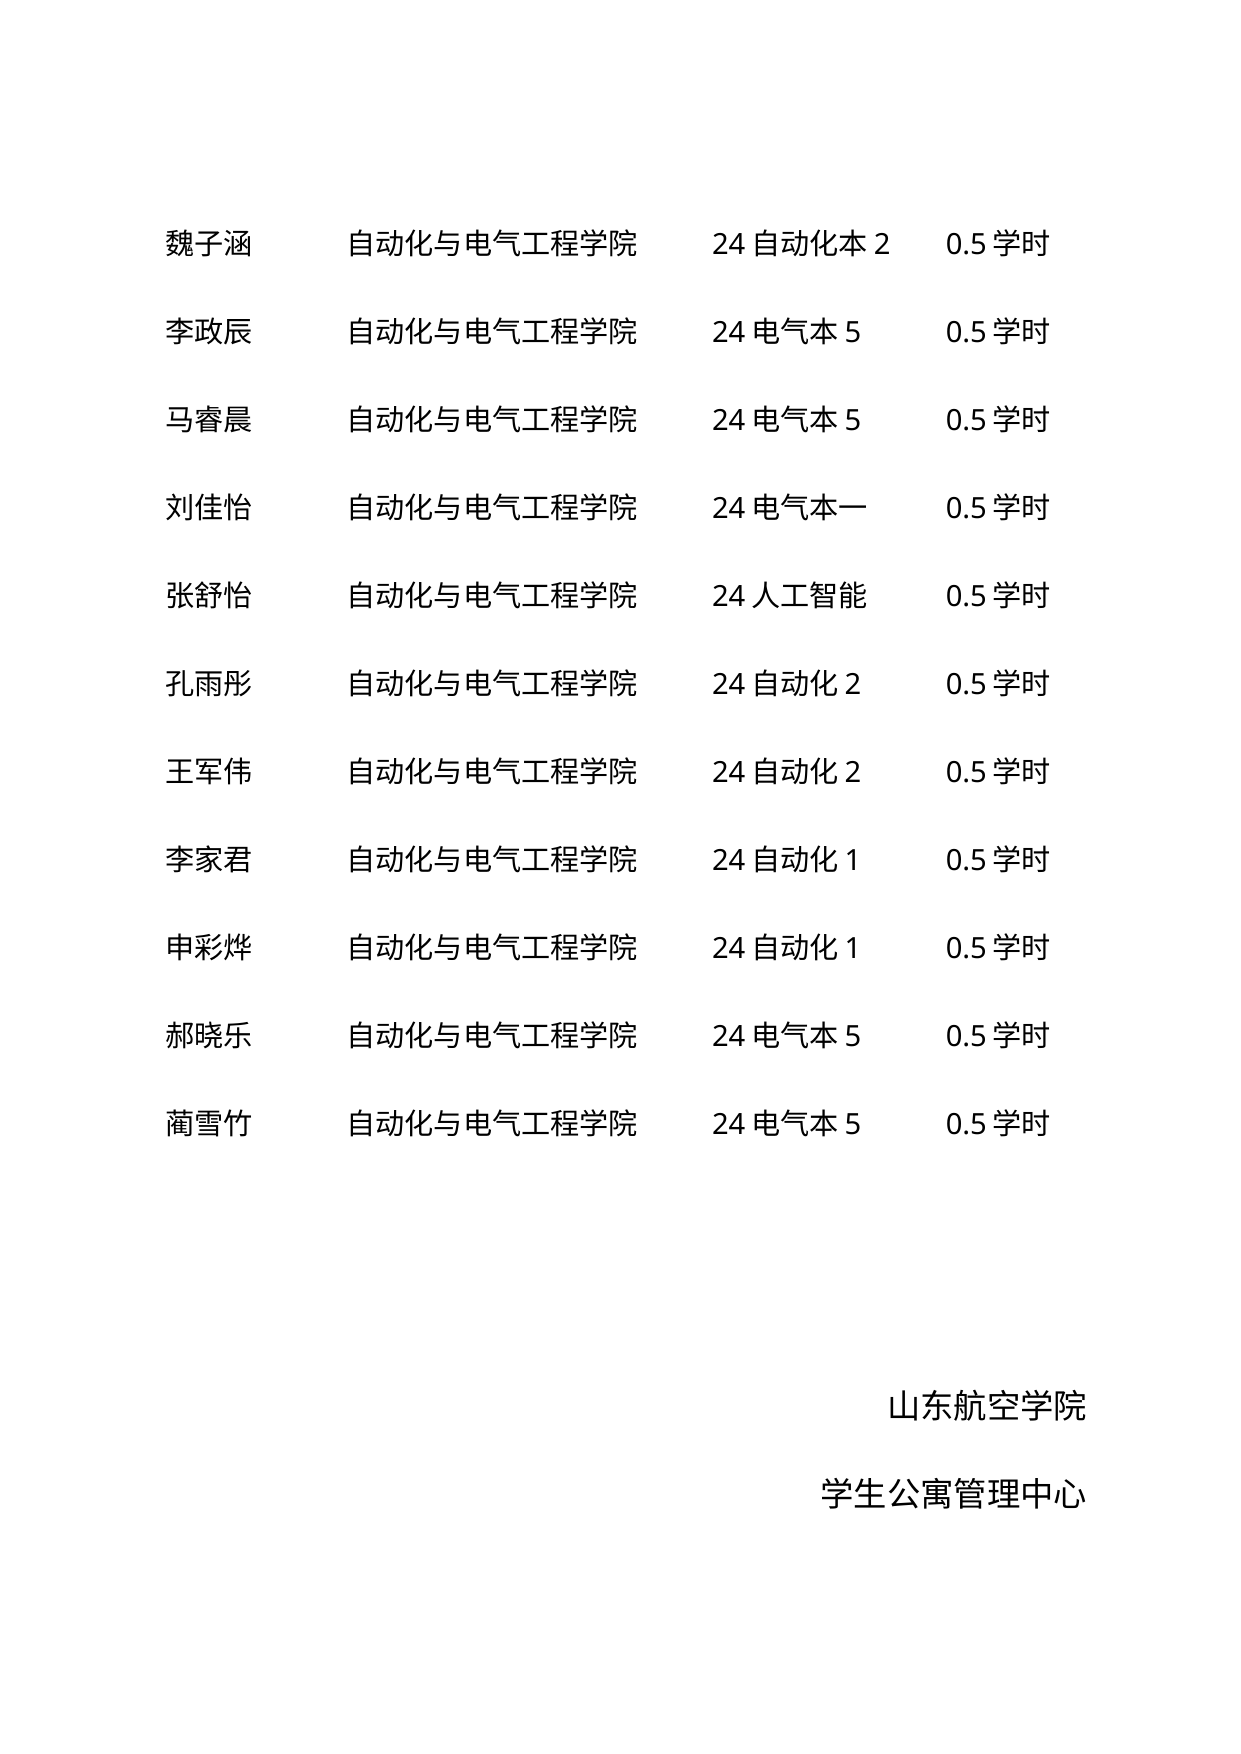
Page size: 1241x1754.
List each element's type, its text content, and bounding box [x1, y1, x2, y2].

text 魏子涵 自动化与电气工程学院 24自动化本2 0.5学时 [165, 209, 1087, 274]
text 李政辰 自动化与电气工程学院 24电气本5 0.5学时 [165, 297, 1087, 362]
text 刘佳怡 自动化与电气工程学院 24电气本一 0.5学时 [165, 473, 1087, 538]
text 山东航空学院 [165, 1371, 1087, 1436]
text 李家君 自动化与电气工程学院 24自动化1 0.5学时 [165, 825, 1087, 890]
text 马睿晨 自动化与电气工程学院 24电气本5 0.5学时 [165, 385, 1087, 450]
text 郝晓乐 自动化与电气工程学院 24电气本5 0.5学时 [165, 1001, 1087, 1066]
text 孔雨彤 自动化与电气工程学院 24自动化2 0.5学时 [165, 649, 1087, 714]
text 学生公寓管理中心 [165, 1460, 1087, 1525]
text 张舒怡 自动化与电气工程学院 24人工智能 0.5学时 [165, 561, 1087, 626]
text 蔺雪竹 自动化与电气工程学院 24电气本5 0.5学时 [165, 1089, 1087, 1154]
text 申彩烨 自动化与电气工程学院 24自动化1 0.5学时 [165, 913, 1087, 978]
text 王军伟 自动化与电气工程学院 24自动化2 0.5学时 [165, 737, 1087, 802]
